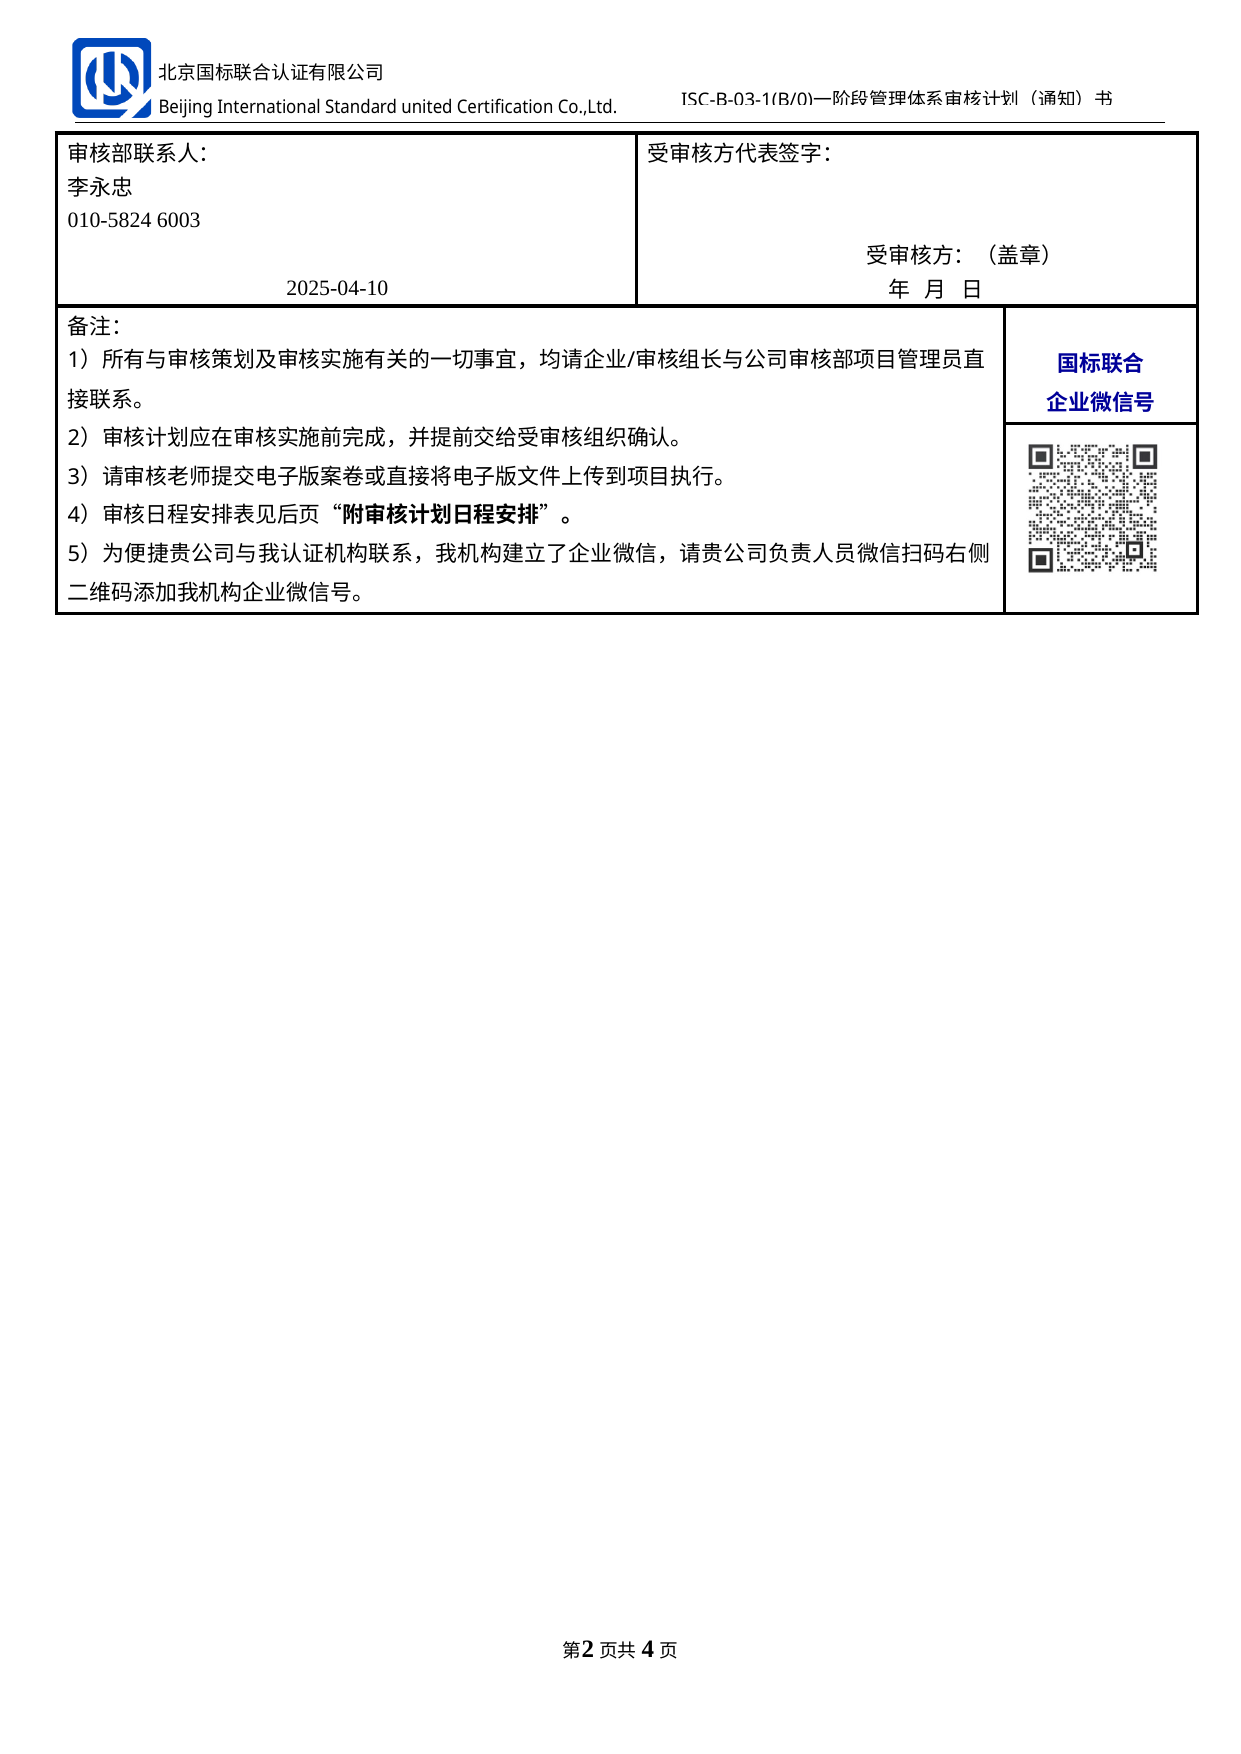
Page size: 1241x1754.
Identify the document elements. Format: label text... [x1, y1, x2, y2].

table_cell 备注： 1）所有与审核策划及审核实施有关的一切事宜，均请企业/审核组长与公司审核部项目管理员直接联系。 2）审核计划应在审核实施前完成，并提前交给受审核组织确认。 3）请审核老师提交电子版案卷或直接将电子版文件上传到项目执行。 4）审核日程安排表见后页“附审核计划日程安排”。 5）为便捷贵公司与我认证机构联系，我机构建立了企业微信，请贵公司负责人员微信扫码右侧二维码添加我机构企业微信号。 [58, 308, 1003, 612]
picture [1020, 438, 1166, 582]
picture [72, 38, 152, 118]
table_cell 审核部联系人： 李永忠 010-5824 6003 2025-04-10 [58, 135, 635, 304]
table_cell [1006, 425, 1196, 612]
table_cell 受审核方代表签字： 受审核方：（盖章） 年 月 日 [638, 135, 1196, 304]
table_cell 国标联合 企业微信号 [1006, 308, 1196, 422]
